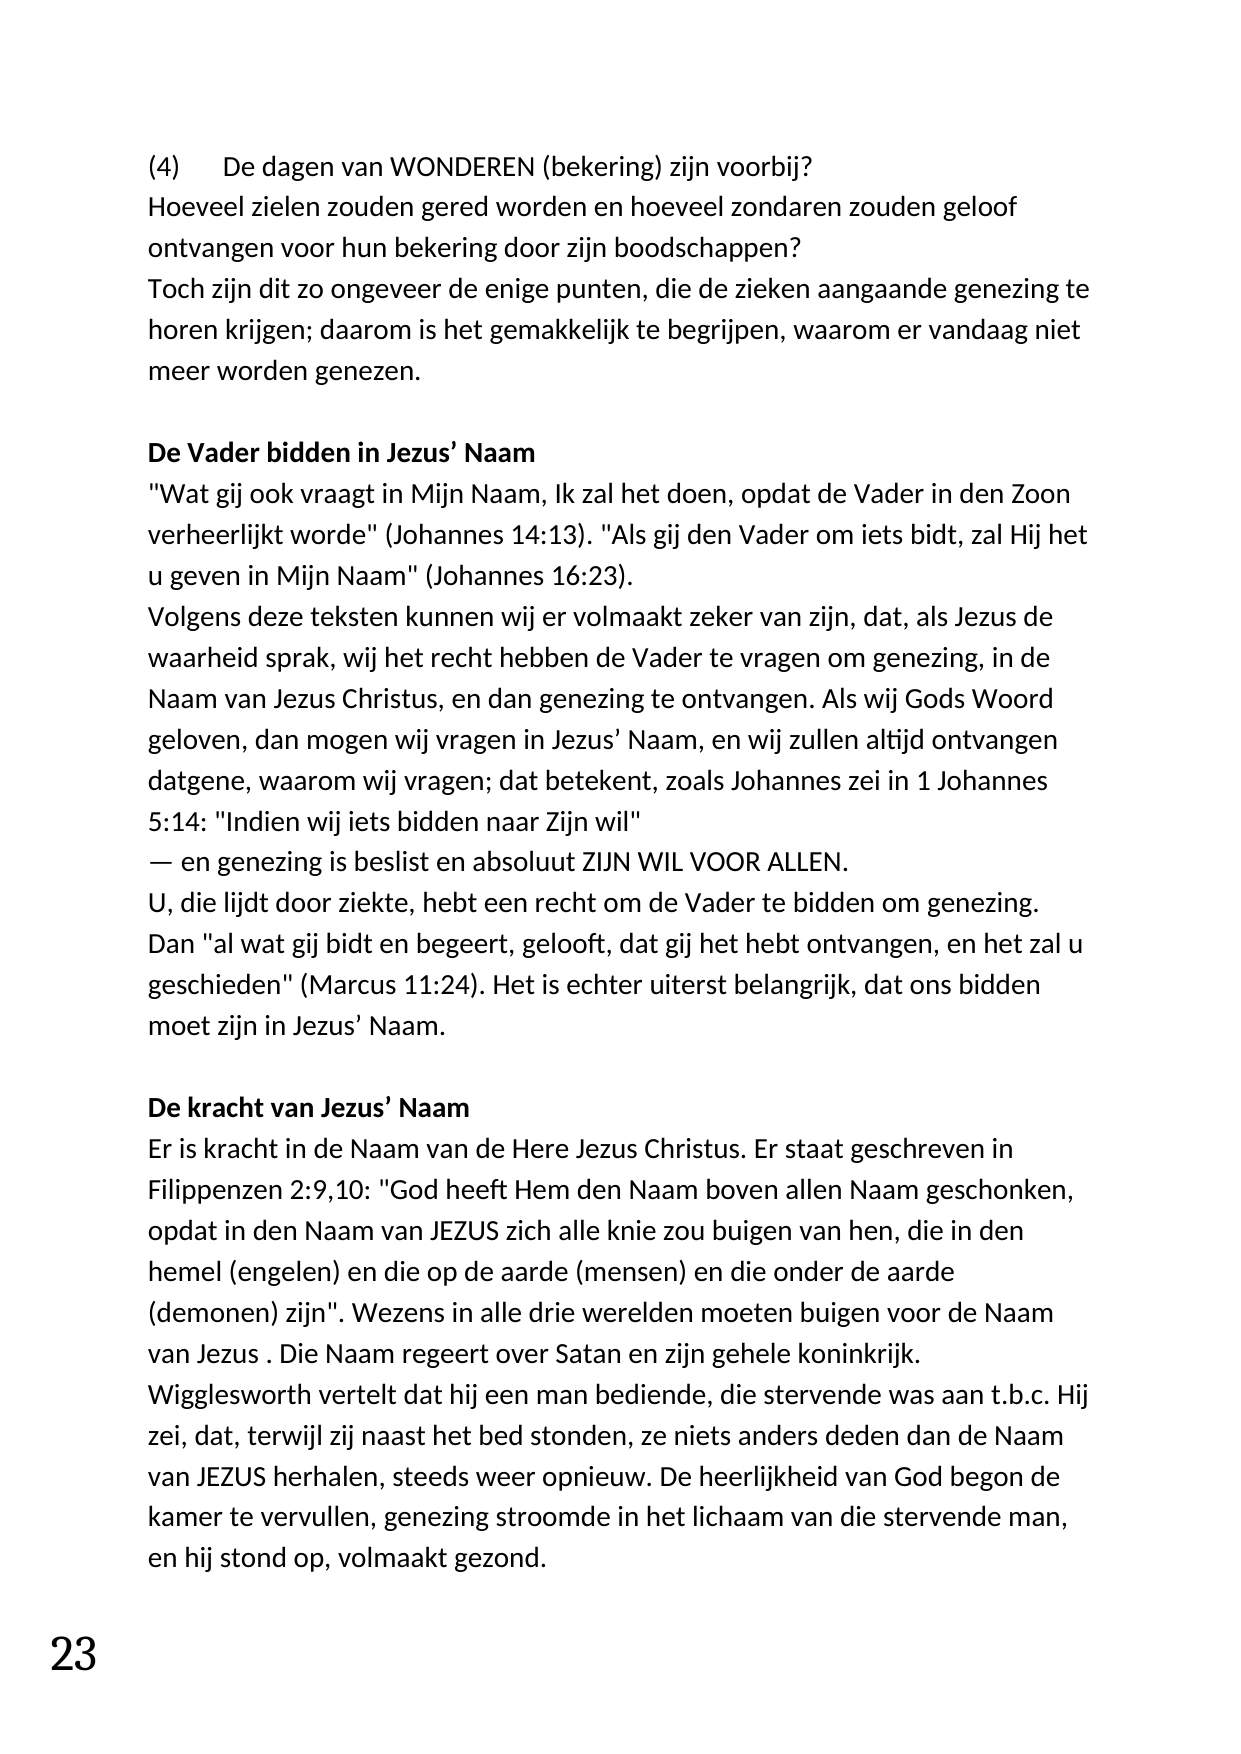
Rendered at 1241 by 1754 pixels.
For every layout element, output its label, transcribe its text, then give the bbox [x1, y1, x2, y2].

text (4) De dagen van WONDEREN (bekering) zijn voorbij? [148, 148, 1093, 183]
text De kracht van Jezus’ Naam [148, 1089, 1093, 1125]
text Wigglesworth vertelt dat hij een man bediende, die stervende was aan t.b.c. Hij zei, dat, terwijl zij naast het bed stonden, ze niets anders deden dan de Naam van JEZUS herhalen, steeds weer opnieuw. De heerlijkheid van God begon de kamer te vervullen, genezing stroomde in het lichaam van die stervende man, en hij stond op, volmaakt gezond. [148, 1376, 1093, 1575]
text Toch zijn dit zo ongeveer de enige punten, die de zieken aangaande genezing te horen krijgen; daarom is het gemakkelijk te begrijpen, waarom er vandaag niet meer worden genezen. [148, 270, 1093, 388]
text Volgens deze teksten kunnen wij er volmaakt zeker van zijn, dat, als Jezus de waarheid sprak, wij het recht hebben de Vader te vragen om genezing, in de Naam van Jezus Christus, en dan genezing te ontvangen. Als wij Gods Woord geloven, dan mogen wij vragen in Jezus’ Naam, en wij zullen altijd ontvangen datgene, waarom wij vragen; dat betekent, zoals Johannes zei in 1 Johannes 5:14: "Indien wij iets bidden naar Zijn wil" [148, 598, 1093, 838]
text Hoeveel zielen zouden gered worden en hoeveel zondaren zouden geloof ontvangen voor hun bekering door zijn boodschappen? [148, 188, 1093, 265]
text De Vader bidden in Jezus’ Naam [148, 434, 1093, 470]
text Er is kracht in de Naam van de Here Jezus Christus. Er staat geschreven in Filippenzen 2:9,10: "God heeft Hem den Naam boven allen Naam geschonken, opdat in den Naam van JEZUS zich alle knie zou buigen van hen, die in den hemel (engelen) en die op de aarde (mensen) en die onder de aarde (demonen) zijn". Wezens in alle drie werelden moeten buigen voor de Naam van Jezus . Die Naam regeert over Satan en zijn gehele koninkrijk. [148, 1130, 1093, 1370]
text U, die lijdt door ziekte, hebt een recht om de Vader te bidden om genezing. Dan "al wat gij bidt en begeert, gelooft, dat gij het hebt ontvangen, en het zal u geschieden" (Marcus 11:24). Het is echter uiterst belangrijk, dat ons bidden moet zijn in Jezus’ Naam. [148, 884, 1093, 1043]
text "Wat gij ook vraagt in Mijn Naam, Ik zal het doen, opdat de Vader in den Zoon verheerlijkt worde" (Johannes 14:13). "Als gij den Vader om iets bidt, zal Hij het u geven in Mijn Naam" (Johannes 16:23). [148, 475, 1093, 593]
text — en genezing is beslist en absoluut ZIJN WIL VOOR ALLEN. [148, 843, 1093, 879]
